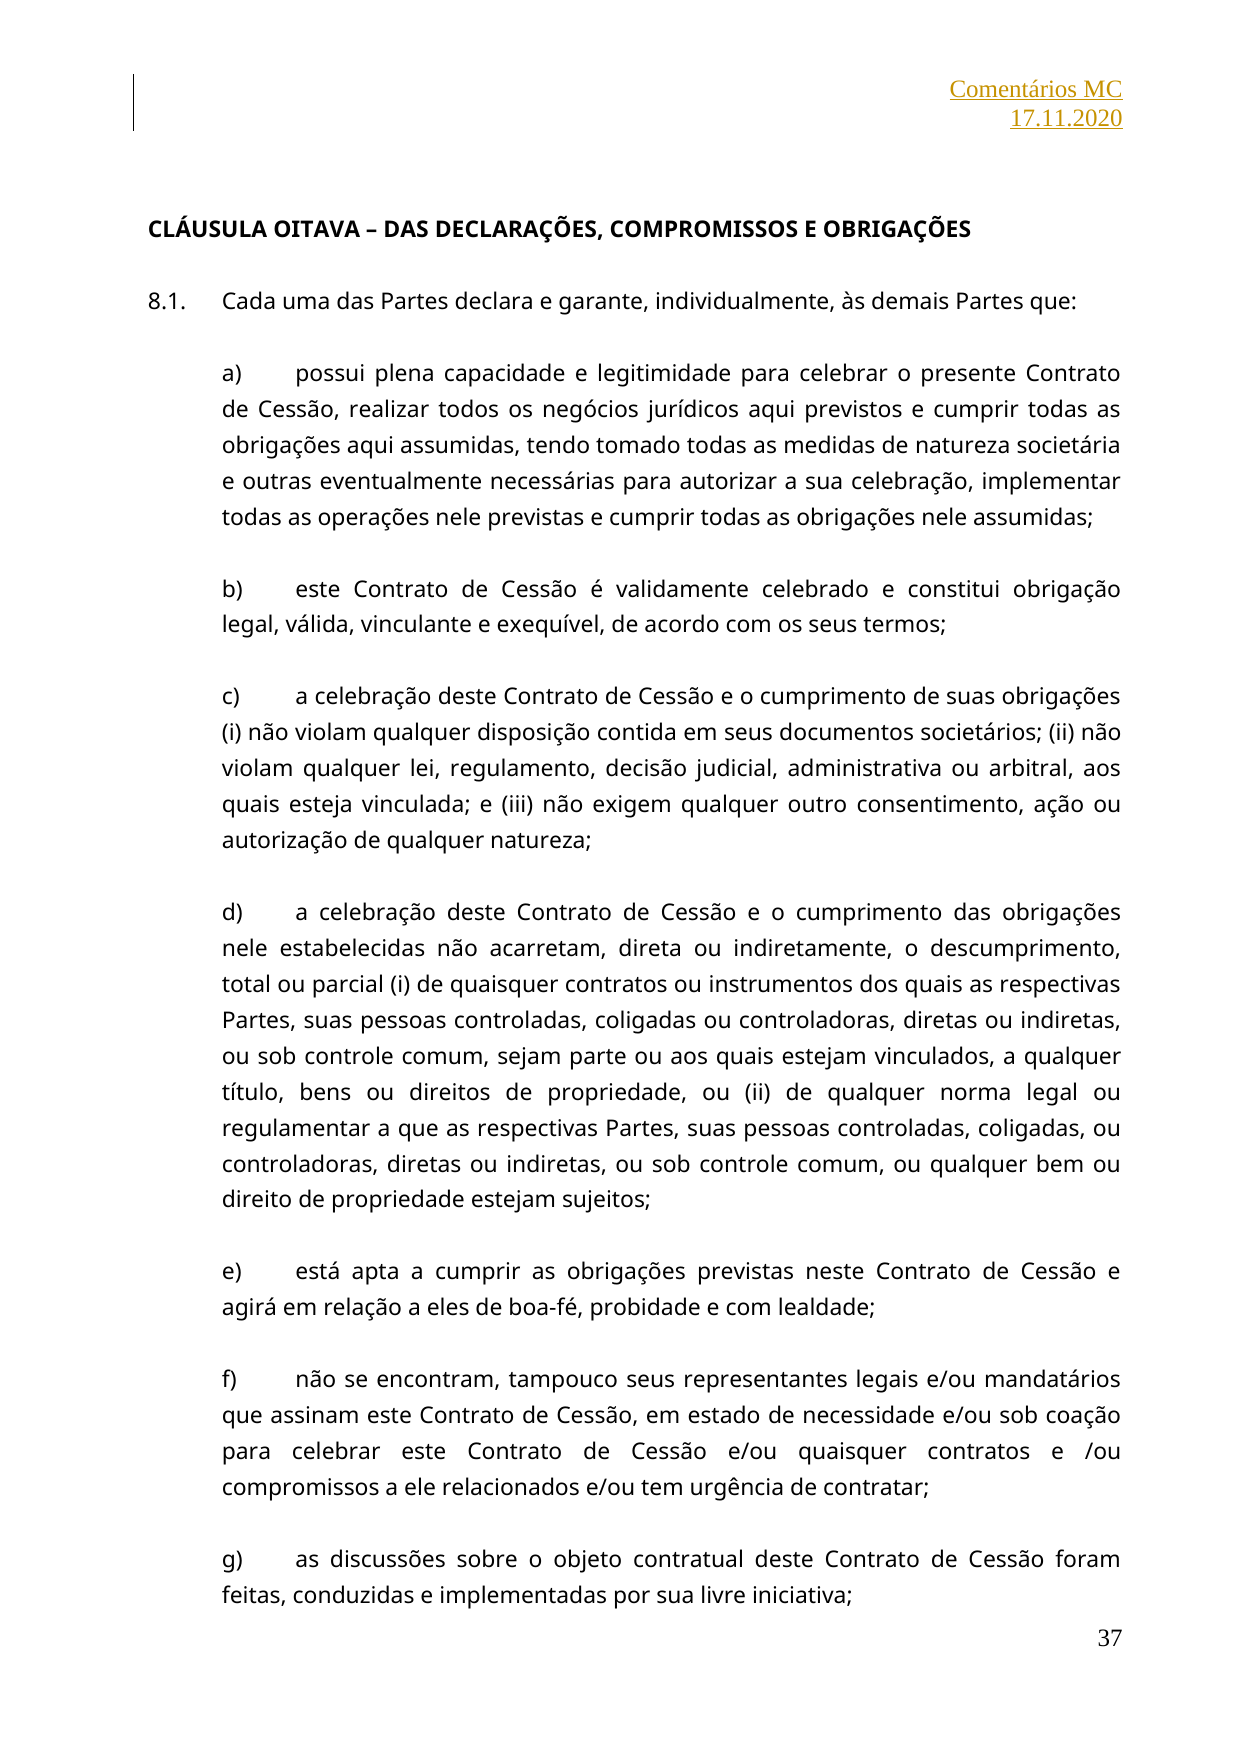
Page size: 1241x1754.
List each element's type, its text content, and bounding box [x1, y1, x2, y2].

list a celebração deste Contrato de Cessão e o cumprimento das obrigações nele estabelecidas não acarretam, direta ou indiretamente, o descumprimento, total ou parcial (i) de quaisquer contratos ou instrumentos dos quais as respectivas Partes, suas pessoas controladas, coligadas ou controladoras, diretas ou indiretas, ou sob controle comum, sejam parte ou aos quais estejam vinculados, a qualquer título, bens ou direitos de propriedade, ou (ii) de qualquer norma legal ou regulamentar a que as respectivas Partes, suas pessoas controladas, coligadas, ou controladoras, diretas ou indiretas, ou sob controle comum, ou qualquer bem ou direito de propriedade estejam sujeitos; [222, 896, 1122, 1215]
list possui plena capacidade e legitimidade para celebrar o presente Contrato de Cessão, realizar todos os negócios jurídicos aqui previstos e cumprir todas as obrigações aqui assumidas, tendo tomado todas as medidas de natureza societária e outras eventualmente necessárias para autorizar a sua celebração, implementar todas as operações nele previstas e cumprir todas as obrigações nele assumidas; [222, 357, 1122, 532]
list não se encontram, tampouco seus representantes legais e/ou mandatários que assinam este Contrato de Cessão, em estado de necessidade e/ou sob coação para celebrar este Contrato de Cessão e/ou quaisquer contratos e /ou compromissos a ele relacionados e/ou tem urgência de contratar; [222, 1363, 1122, 1502]
list as discussões sobre o objeto contratual deste Contrato de Cessão foram feitas, conduzidas e implementadas por sua livre iniciativa; [222, 1543, 1122, 1610]
list este Contrato de Cessão é validamente celebrado e constitui obrigação legal, válida, vinculante e exequível, de acordo com os seus termos; [222, 572, 1122, 640]
list está apta a cumprir as obrigações previstas neste Contrato de Cessão e agirá em relação a eles de boa-fé, probidade e com lealdade; [222, 1255, 1122, 1322]
list Cada uma das Partes declara e garante, individualmente, às demais Partes que: [148, 285, 1122, 316]
list a celebração deste Contrato de Cessão e o cumprimento de suas obrigações (i) não violam qualquer disposição contida em seus documentos societários; (ii) não violam qualquer lei, regulamento, decisão judicial, administrativa ou arbitral, aos quais esteja vinculada; e (iii) não exigem qualquer outro consentimento, ação ou autorização de qualquer natureza; [222, 680, 1122, 855]
text CLÁUSULA OITAVA – DAS DECLARAÇÕES, COMPROMISSOS E OBRIGAÇÕES [148, 213, 1122, 244]
